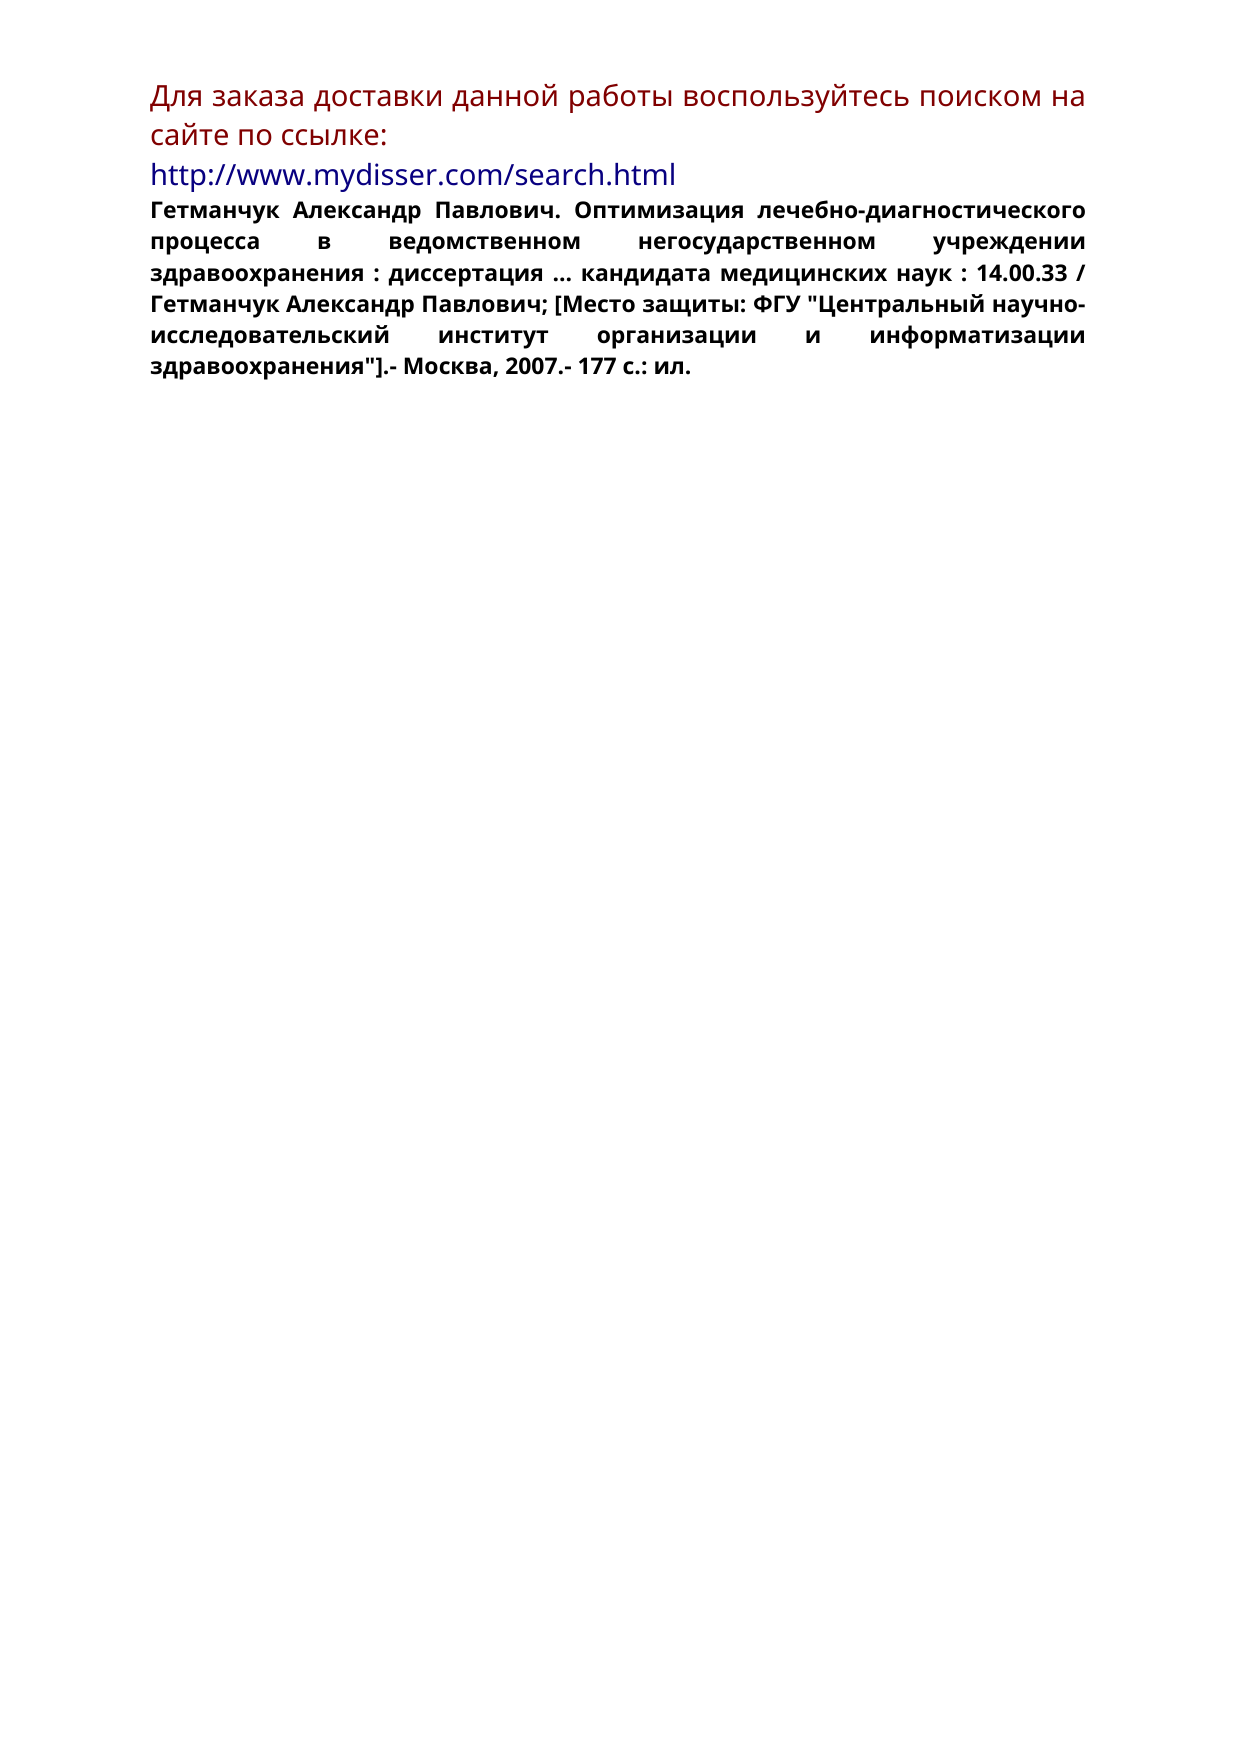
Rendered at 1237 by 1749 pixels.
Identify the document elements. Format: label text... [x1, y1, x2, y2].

text Гетманчук Александр Павлович. Оптимизация лечебно-диагностического процесса в ведомственном негосударственном учреждении здравоохранения : диссертация ... кандидата медицинских наук : 14.00.33 / Гетманчук Александр Павлович; [Место защиты: ФГУ "Центральный научно-исследовательский институт организации и информатизации здравоохранения"].- Москва, 2007.- 177 с.: ил. [150, 194, 1086, 382]
